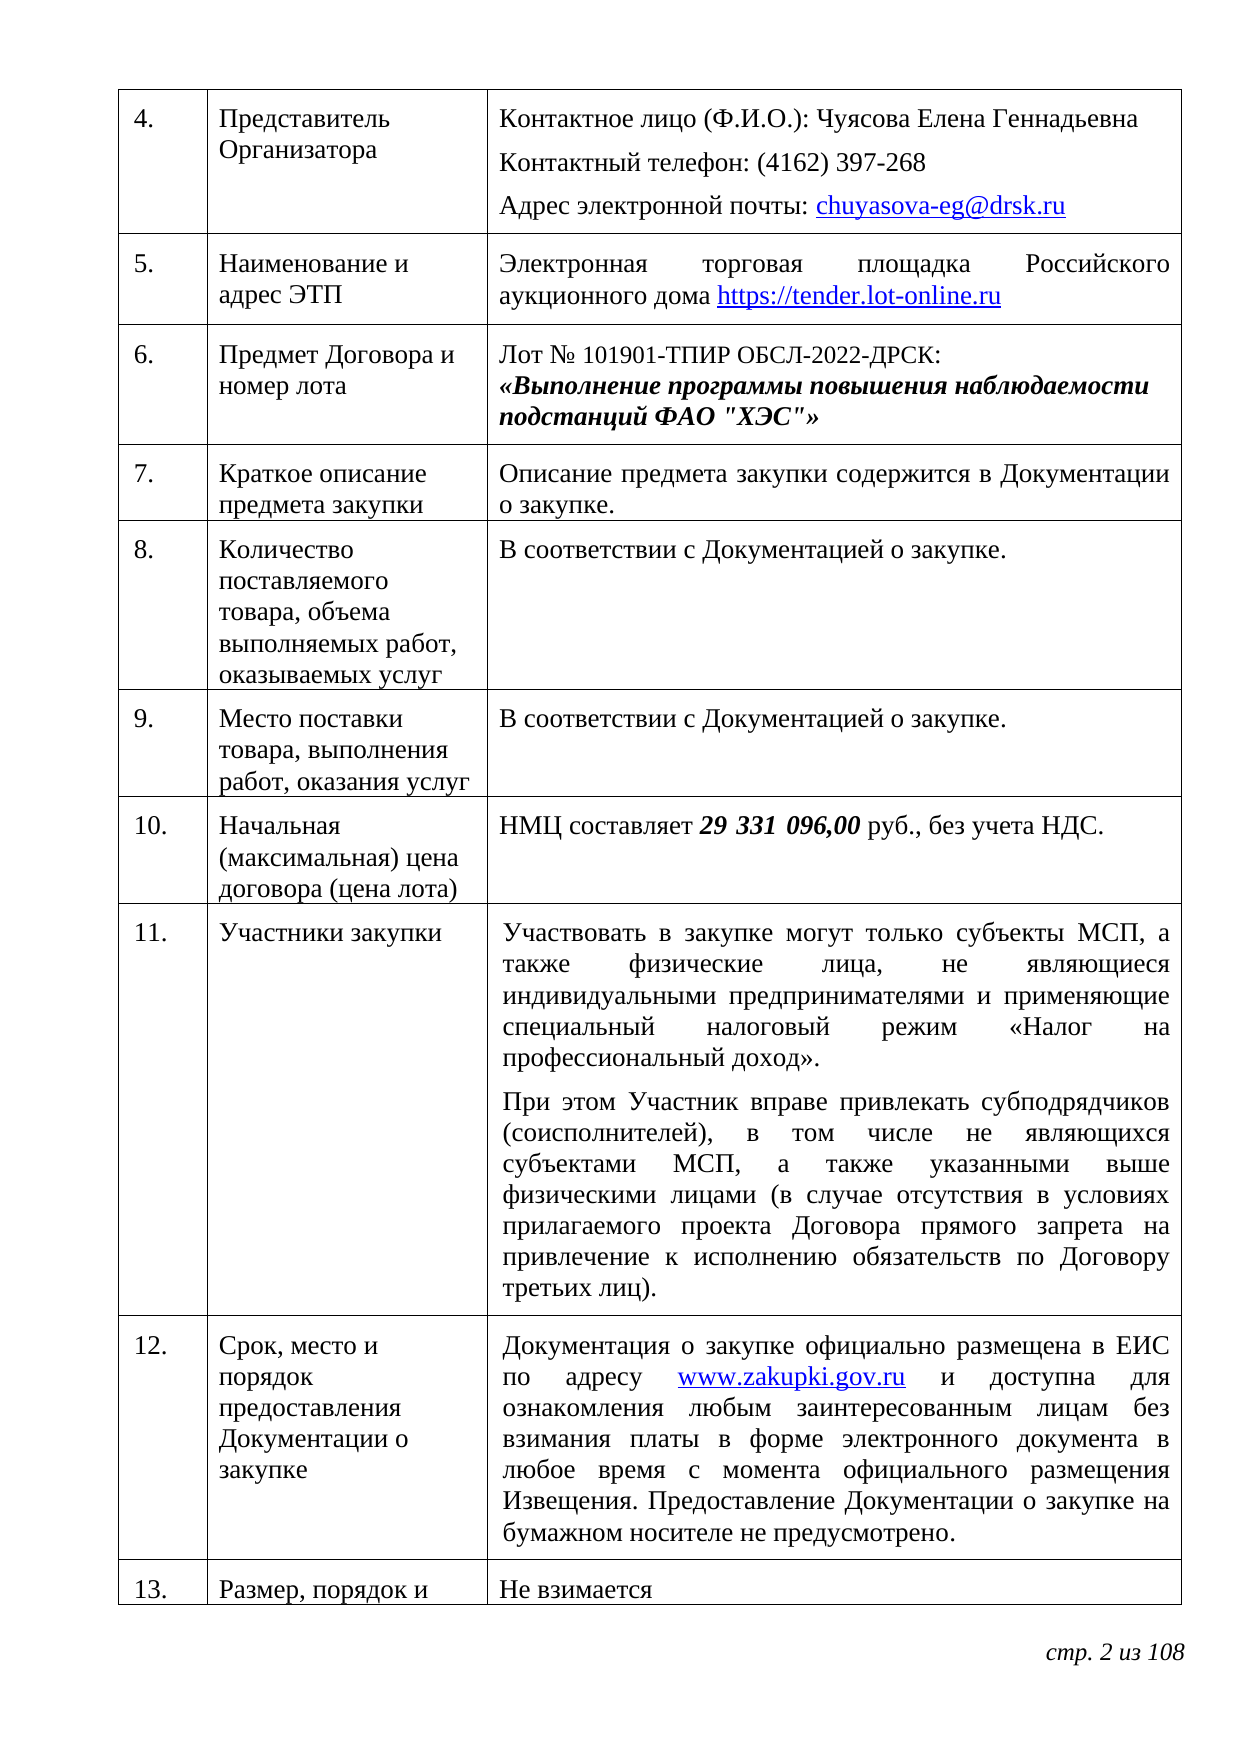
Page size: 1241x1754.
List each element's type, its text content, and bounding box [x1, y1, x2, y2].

table_cell Место поставки товара, выполнения работ, оказания услуг [208, 690, 487, 796]
table_cell Представитель Организатора [208, 90, 487, 233]
table_cell Срок, место и порядок предоставления Документации о закупке [208, 1316, 487, 1559]
table_cell [119, 690, 207, 796]
table_cell [119, 904, 207, 1315]
table_cell [119, 797, 207, 903]
table_cell Не взимается [488, 1560, 1181, 1604]
table_cell Наименование и адрес ЭТП [208, 234, 487, 324]
table_cell Участвовать в закупке могут только субъекты МСП, а также физические лица, не являющиеся индивидуальными предпринимателями и применяющие специальный налоговый режим «Налог на профессиональный доход». При этом Участник вправе привлекать субподрядчиков (соисполнителей), в том числе не являющихся субъектами МСП, а также указанными выше физическими лицами (в случае отсутствия в условиях прилагаемого проекта Договора прямого запрета на привлечение к исполнению обязательств по Договору третьих лиц). [488, 904, 1181, 1315]
table_cell НМЦ составляет 29 331 096,00 руб., без учета НДС. [488, 797, 1181, 903]
table_cell [119, 234, 207, 324]
table_cell Лот № 101901-ТПИР ОБСЛ-2022-ДРСК: «Выполнение программы повышения наблюдаемости подстанций ФАО "ХЭС"» [488, 325, 1181, 444]
table_cell Описание предмета закупки содержится в Документации о закупке. [488, 445, 1181, 520]
table_cell [119, 521, 207, 689]
table_cell В соответствии с Документацией о закупке. [488, 521, 1181, 689]
table_cell Документация о закупке официально размещена в ЕИС по адресу www.zakupki.gov.ru и доступна для ознакомления любым заинтересованным лицам без взимания платы в форме электронного документа в любое время с момента официального размещения Извещения. Предоставление Документации о закупке на бумажном носителе не предусмотрено. [488, 1316, 1181, 1559]
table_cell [208, 1560, 487, 1604]
table_cell [119, 1560, 207, 1604]
table_cell Участники закупки [208, 904, 487, 1315]
table_cell [119, 445, 207, 520]
table_cell [119, 90, 207, 233]
table_cell [119, 1316, 207, 1559]
table_cell Предмет Договора и номер лота [208, 325, 487, 444]
table_cell Контактное лицо (Ф.И.О.): Чуясова Елена Геннадьевна Контактный телефон: (4162) 397-268 Адрес электронной почты: chuyasova-eg@drsk.ru [488, 90, 1181, 233]
table_cell Начальная (максимальная) цена договора (цена лота) [208, 797, 487, 903]
table_cell Краткое описание предмета закупки [208, 445, 487, 520]
table_cell В соответствии с Документацией о закупке. [488, 690, 1181, 796]
table_cell Количество поставляемого товара, объема выполняемых работ, оказываемых услуг [208, 521, 487, 689]
table_cell Электронная торговая площадка Российского аукционного дома https://tender.lot-online.ru [488, 234, 1181, 324]
table_cell [119, 325, 207, 444]
